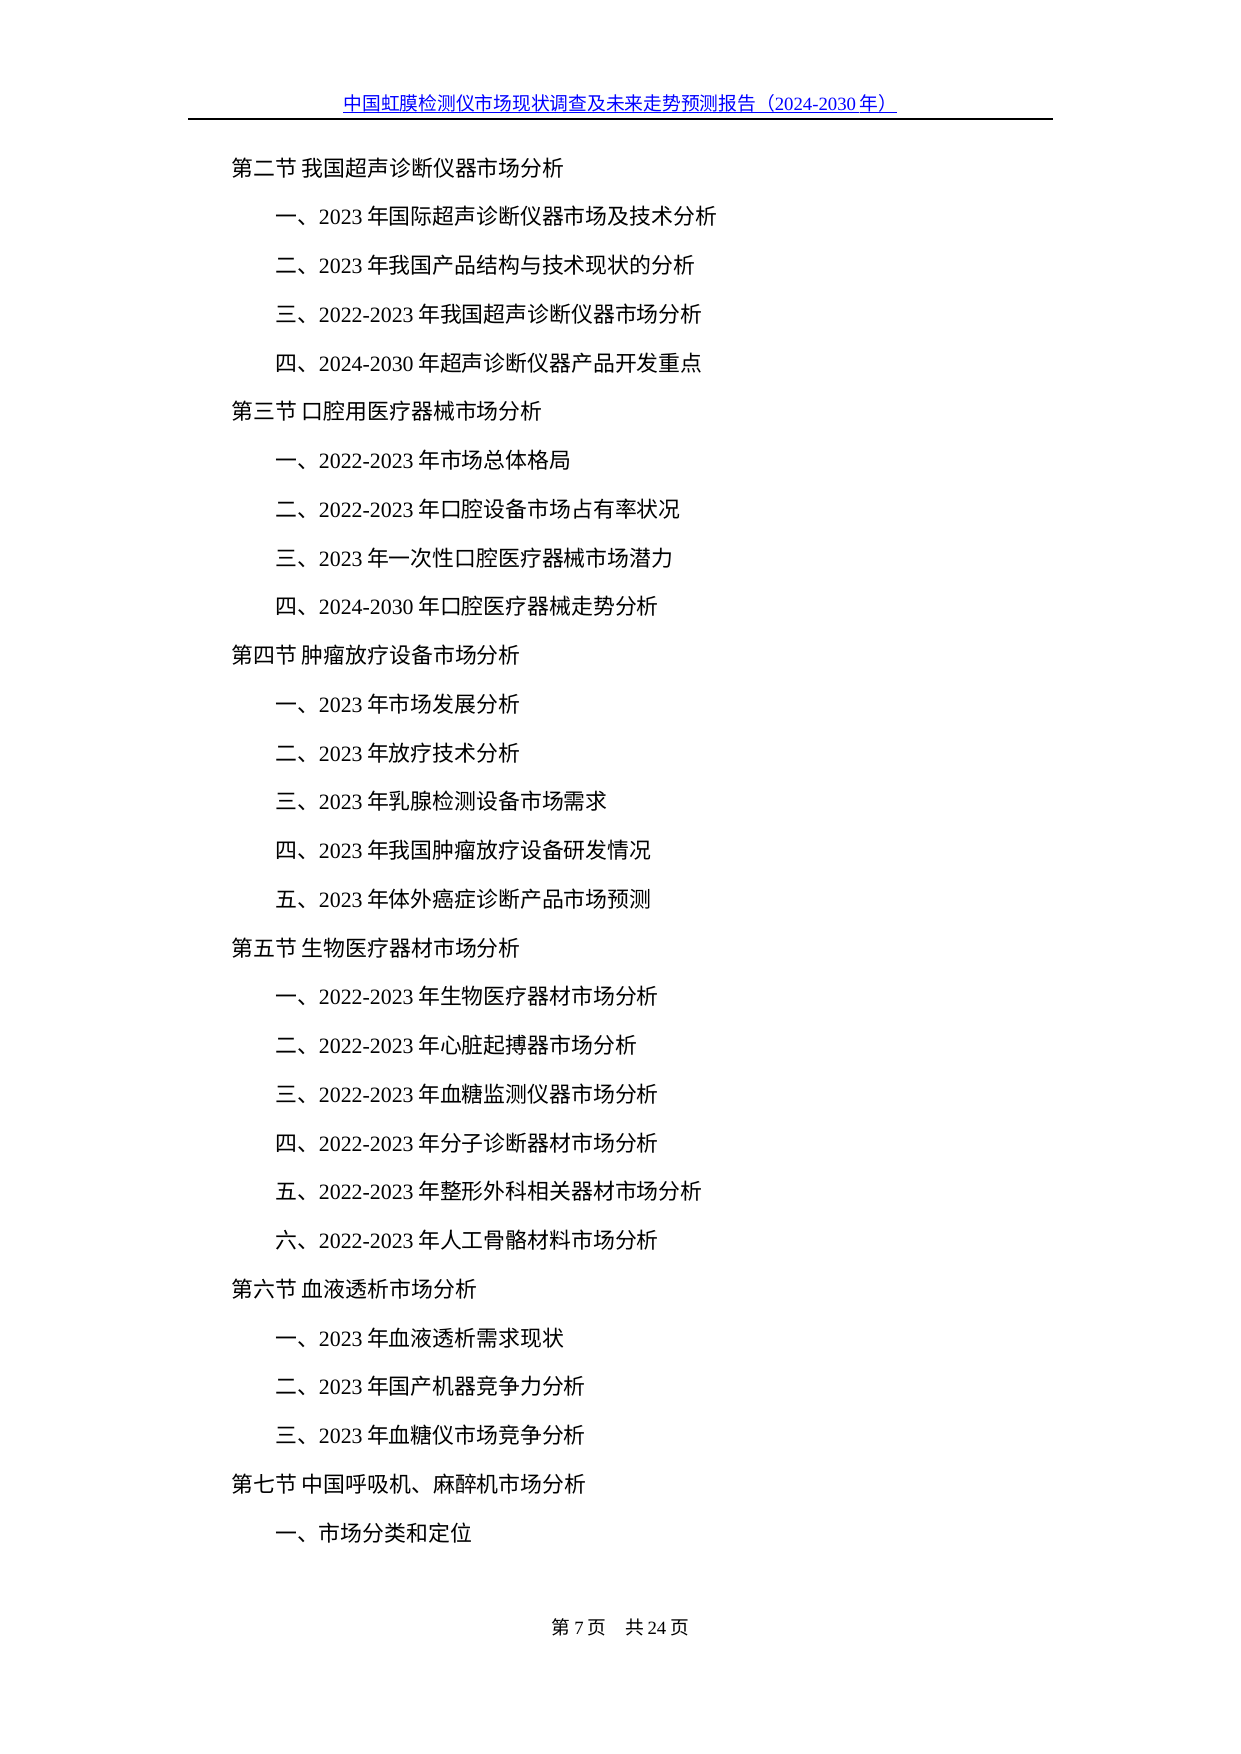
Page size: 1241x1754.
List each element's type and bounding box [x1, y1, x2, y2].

text [187, 150, 1053, 1548]
